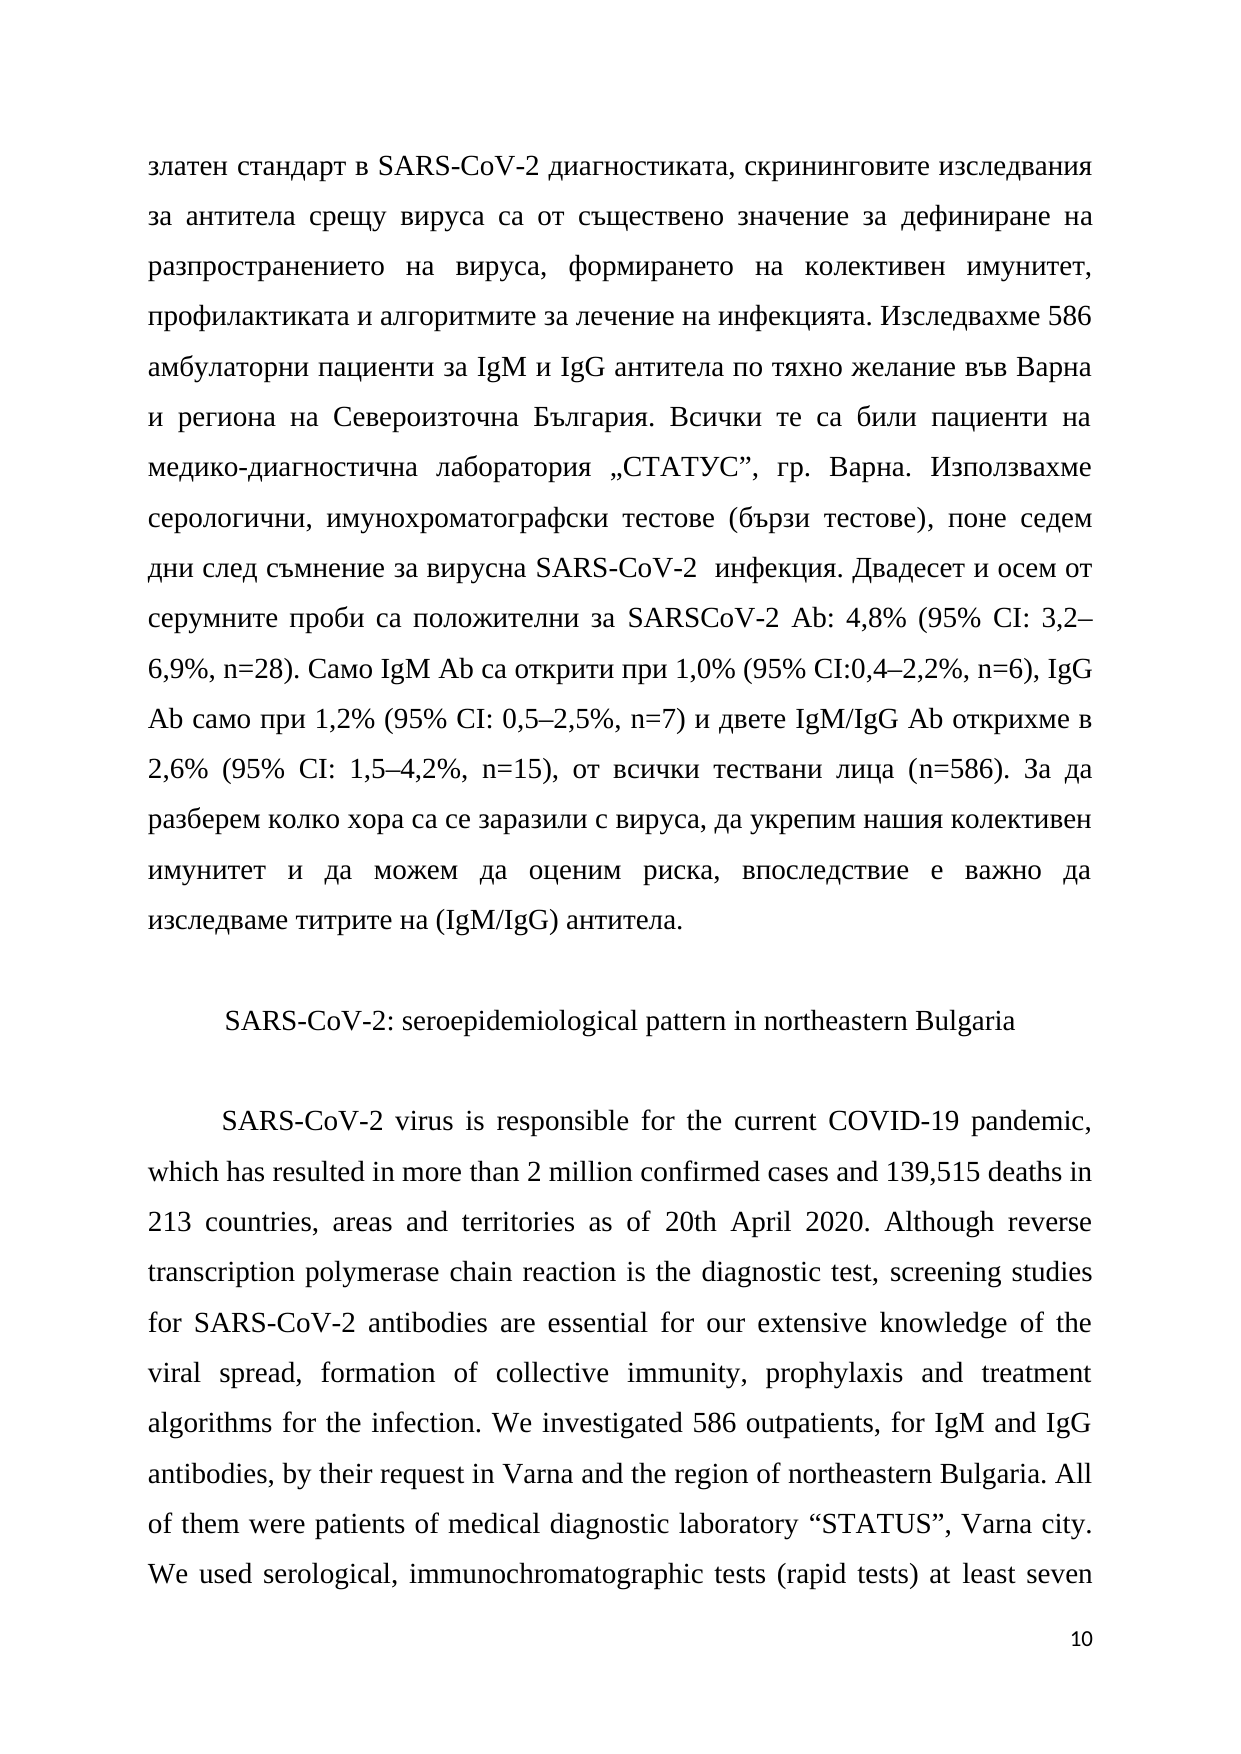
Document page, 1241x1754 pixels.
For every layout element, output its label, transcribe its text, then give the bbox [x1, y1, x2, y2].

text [148, 1103, 1093, 1590]
text SARS-CoV-2: seroepidemiological pattern in northeastern Bulgaria [148, 1003, 1093, 1036]
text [148, 148, 1093, 936]
